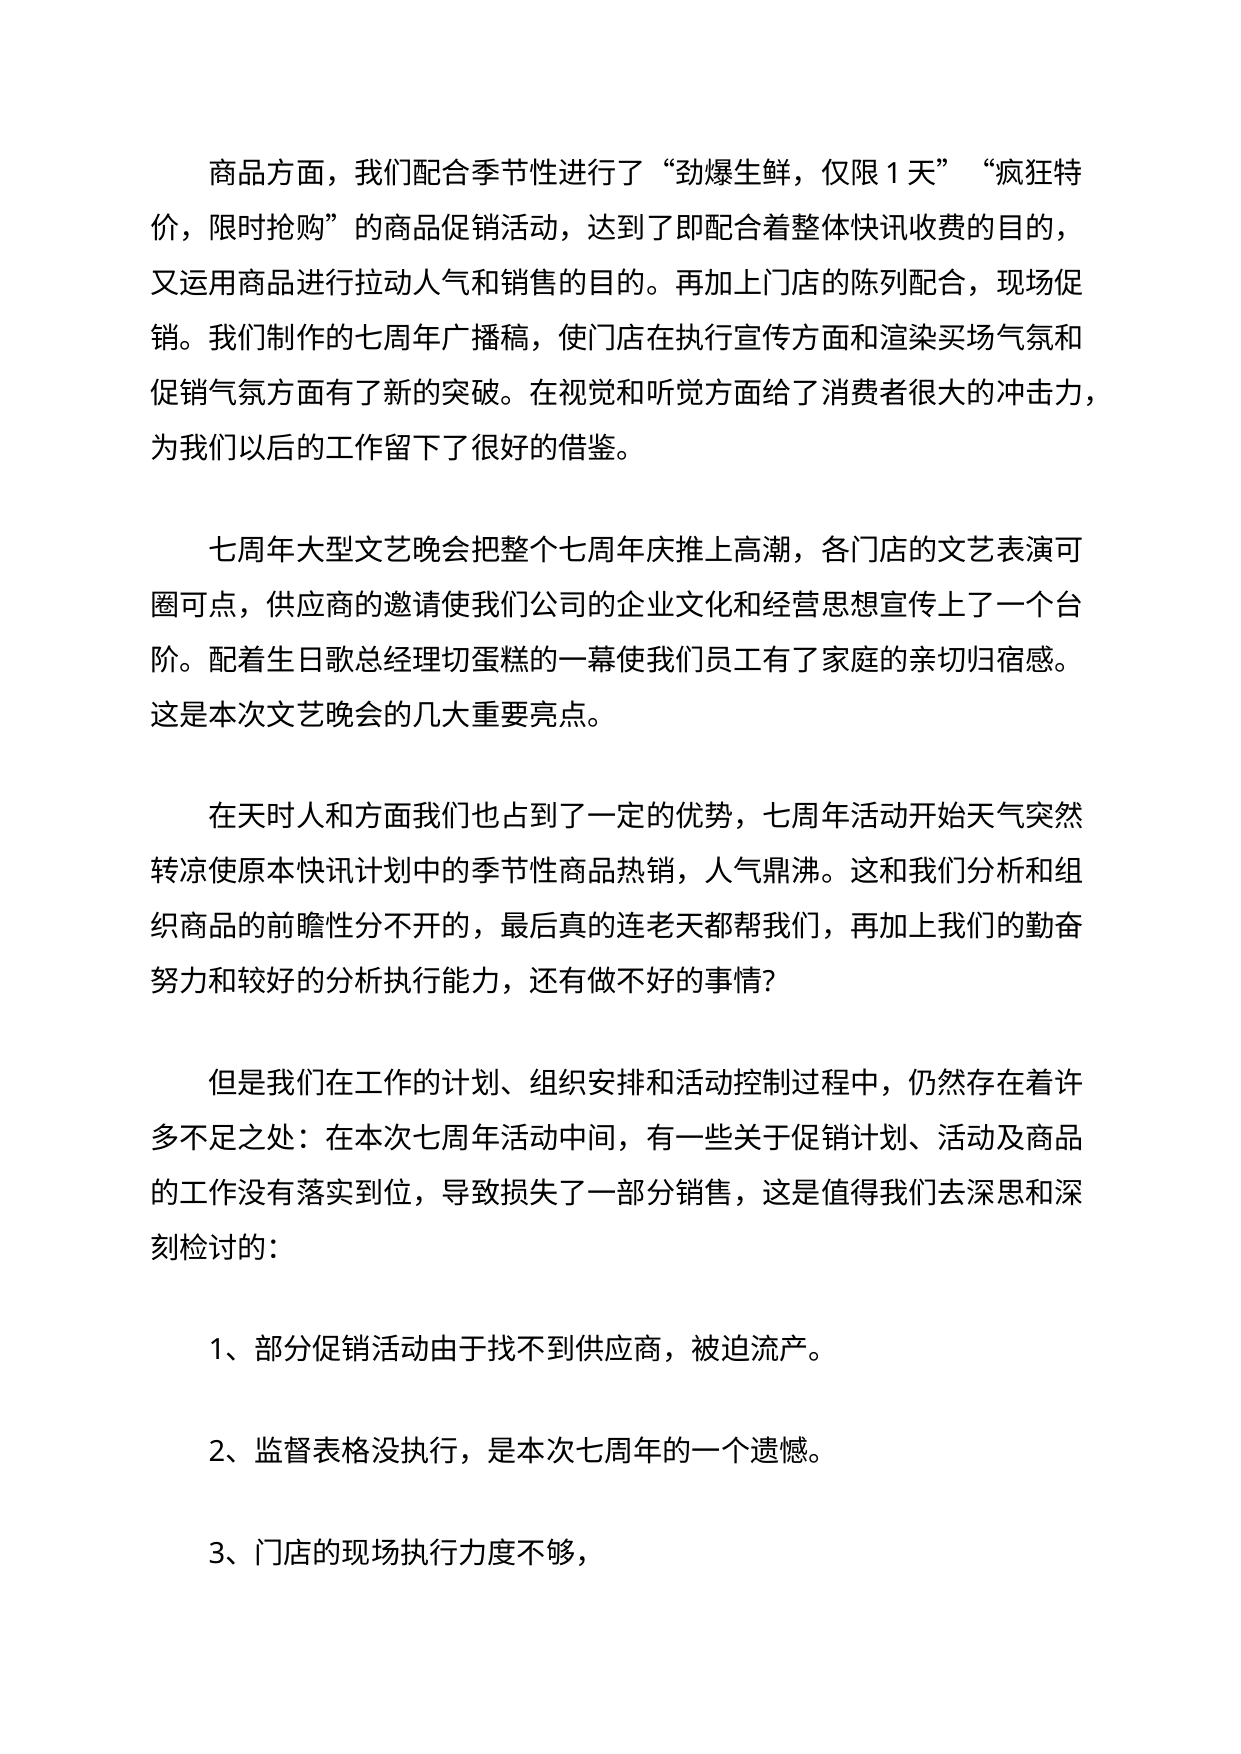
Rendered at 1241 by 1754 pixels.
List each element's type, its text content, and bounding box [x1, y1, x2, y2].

text 2、监督表格没执行，是本次七周年的一个遗憾。 [150, 1428, 1090, 1470]
text 商品方面，我们配合季节性进行了“劲爆生鲜，仅限1天”“疯狂特价，限时抢购”的商品促销活动，达到了即配合着整体快讯收费的目的，又运用商品进行拉动人气和销售的目的。再加上门店的陈列配合，现场促销。我们制作的七周年广播稿，使门店在执行宣传方面和渲染买场气氛和促销气氛方面有了新的突破。在视觉和听觉方面给了消费者很大的冲击力，为我们以后的工作留下了很好的借鉴。 [150, 150, 1090, 467]
text 但是我们在工作的计划、组织安排和活动控制过程中，仍然存在着许多不足之处：在本次七周年活动中间，有一些关于促销计划、活动及商品的工作没有落实到位，导致损失了一部分销售，这是值得我们去深思和深刻检讨的： [150, 1059, 1090, 1266]
text 3、门店的现场执行力度不够， [150, 1530, 1090, 1572]
text 七周年大型文艺晚会把整个七周年庆推上高潮，各门店的文艺表演可圈可点，供应商的邀请使我们公司的企业文化和经营思想宣传上了一个台阶。配着生日歌总经理切蛋糕的一幕使我们员工有了家庭的亲切归宿感。这是本次文艺晚会的几大重要亮点。 [150, 526, 1090, 733]
text 1、部分促销活动由于找不到供应商，被迫流产。 [150, 1326, 1090, 1368]
text 在天时人和方面我们也占到了一定的优势，七周年活动开始天气突然转凉使原本快讯计划中的季节性商品热销，人气鼎沸。这和我们分析和组织商品的前瞻性分不开的，最后真的连老天都帮我们，再加上我们的勤奋努力和较好的分析执行能力，还有做不好的事情? [150, 793, 1090, 1000]
